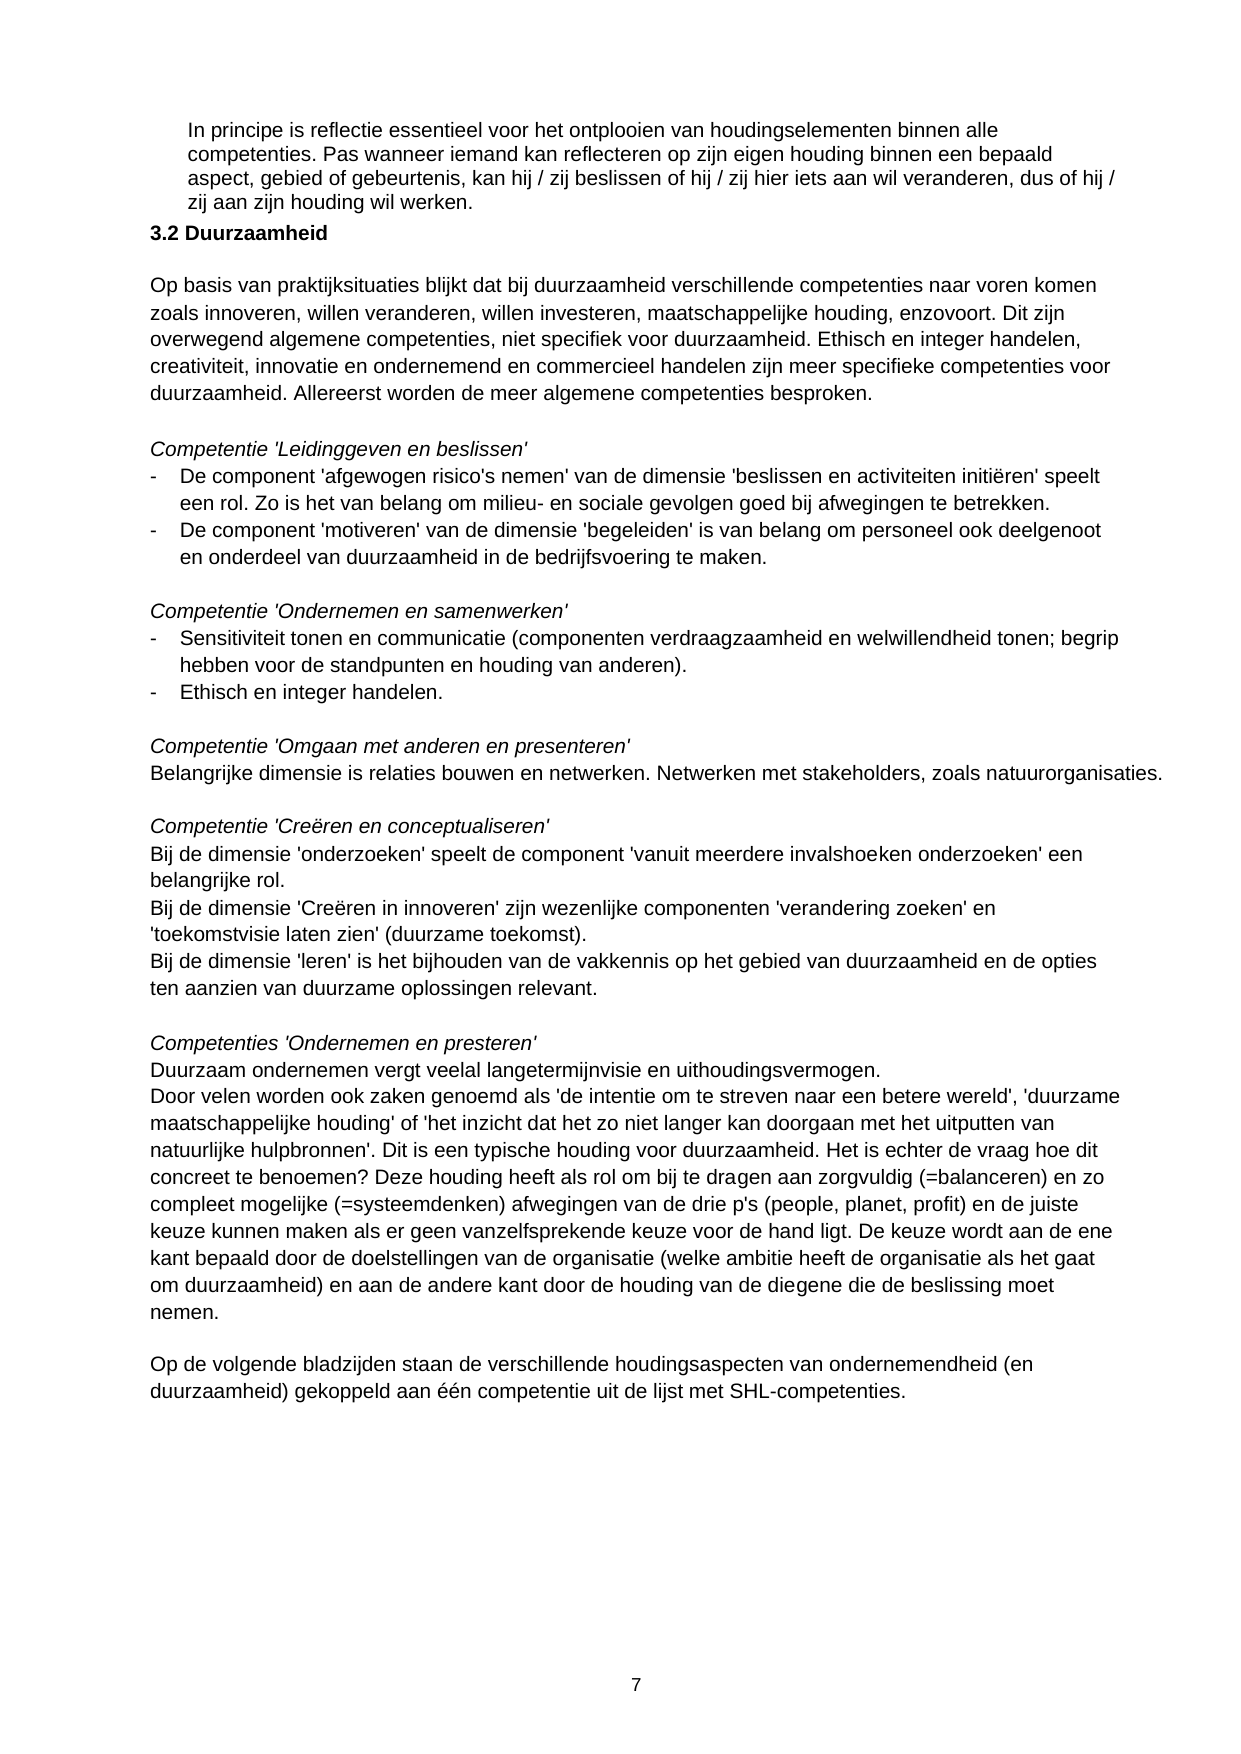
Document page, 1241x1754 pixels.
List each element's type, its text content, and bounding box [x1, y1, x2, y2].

text Bij de dimensie 'Creëren in innoveren' zijn wezenlijke componenten 'verandering zoeken' en 'toekomstvisie laten zien' (duurzame toekomst). [150, 893, 1122, 947]
text Competenties 'Ondernemen en presteren' [150, 1031, 1122, 1055]
text Bij de dimensie 'leren' is het bijhouden van de vakkennis op het gebied van duurzaamheid en de opties ten aanzien van duurzame oplossingen relevant. [150, 947, 1122, 1001]
text Competentie 'Creëren en conceptualiseren' [150, 812, 1122, 839]
text Duurzaam ondernemen vergt veelal langetermijnvisie en uithoudingsvermogen. [150, 1058, 1122, 1082]
list Ethisch en integer handelen. [150, 678, 1122, 705]
text Op de volgende bladzijden staan de verschillende houdingsaspecten van ondernemendheid (en duurzaamheid) gekoppeld aan één competentie uit de lijst met SHL-competenties. [150, 1350, 1122, 1404]
list Sensitiviteit tonen en communicatie (componenten verdraagzaamheid en welwillendheid tonen; begrip hebben voor de standpunten en houding van anderen). [150, 624, 1122, 678]
text Belangrijke dimensie is relaties bouwen en netwerken. Netwerken met stakeholders, zoals natuurorganisaties. [150, 758, 1169, 785]
list De component 'afgewogen risico's nemen' van de dimensie 'beslissen en activiteiten initiëren' speelt een rol. Zo is het van belang om milieu- en sociale gevolgen goed bij afwegingen te betrekken. [150, 462, 1122, 516]
text 3.2 Duurzaamheid [150, 220, 1122, 244]
text In principe is reflectie essentieel voor het ontplooien van houdingselementen binnen alle competenties. Pas wanneer iemand kan reflecteren op zijn eigen houding binnen een bepaald aspect, gebied of gebeurtenis, kan hij / zij beslissen of hij / zij hier iets aan wil veranderen, dus of hij / zij aan zijn houding wil werken. [187, 118, 1122, 214]
text Door velen worden ook zaken genoemd als 'de intentie om te streven naar een betere wereld', 'duurzame maatschappelijke houding' of 'het inzicht dat het zo niet langer kan doorgaan met het uitputten van natuurlijke hulpbronnen'. Dit is een typische houding voor duurzaamheid. Het is echter de vraag hoe dit concreet te benoemen? Deze houding heeft als rol om bij te dragen aan zorgvuldig (=balanceren) en zo compleet mogelijke (=systeemdenken) afwegingen van de drie p's (people, planet, profit) en de juiste keuze kunnen maken als er geen vanzelfsprekende keuze voor de hand ligt. De keuze wordt aan de ene kant bepaald door de doelstellingen van de organisatie (welke ambitie heeft de organisatie als het gaat om duurzaamheid) en aan de andere kant door de houding van de diegene die de beslissing moet nemen. [150, 1082, 1122, 1325]
text Competentie 'Ondernemen en samenwerken' [150, 597, 1122, 624]
list De component 'motiveren' van de dimensie 'begeleiden' is van belang om personeel ook deelgenoot en onderdeel van duurzaamheid in de bedrijfsvoering te maken. [150, 516, 1122, 570]
text Competentie 'Leidinggeven en beslissen' [150, 435, 1122, 462]
text Bij de dimensie 'onderzoeken' speelt de component 'vanuit meerdere invalshoeken onderzoeken' een belangrijke rol. [150, 839, 1125, 893]
text Competentie 'Omgaan met anderen en presenteren' [150, 731, 1122, 758]
text Op basis van praktijksituaties blijkt dat bij duurzaamheid verschillende competenties naar voren komen zoals innoveren, willen veranderen, willen investeren, maatschappelijke houding, enzovoort. Dit zijn overwegend algemene competenties, niet specifiek voor duurzaamheid. Ethisch en integer handelen, creativiteit, innovatie en ondernemend en commercieel handelen zijn meer specifieke competenties voor duurzaamheid. Allereerst worden de meer algemene competenties besproken. [150, 271, 1122, 406]
